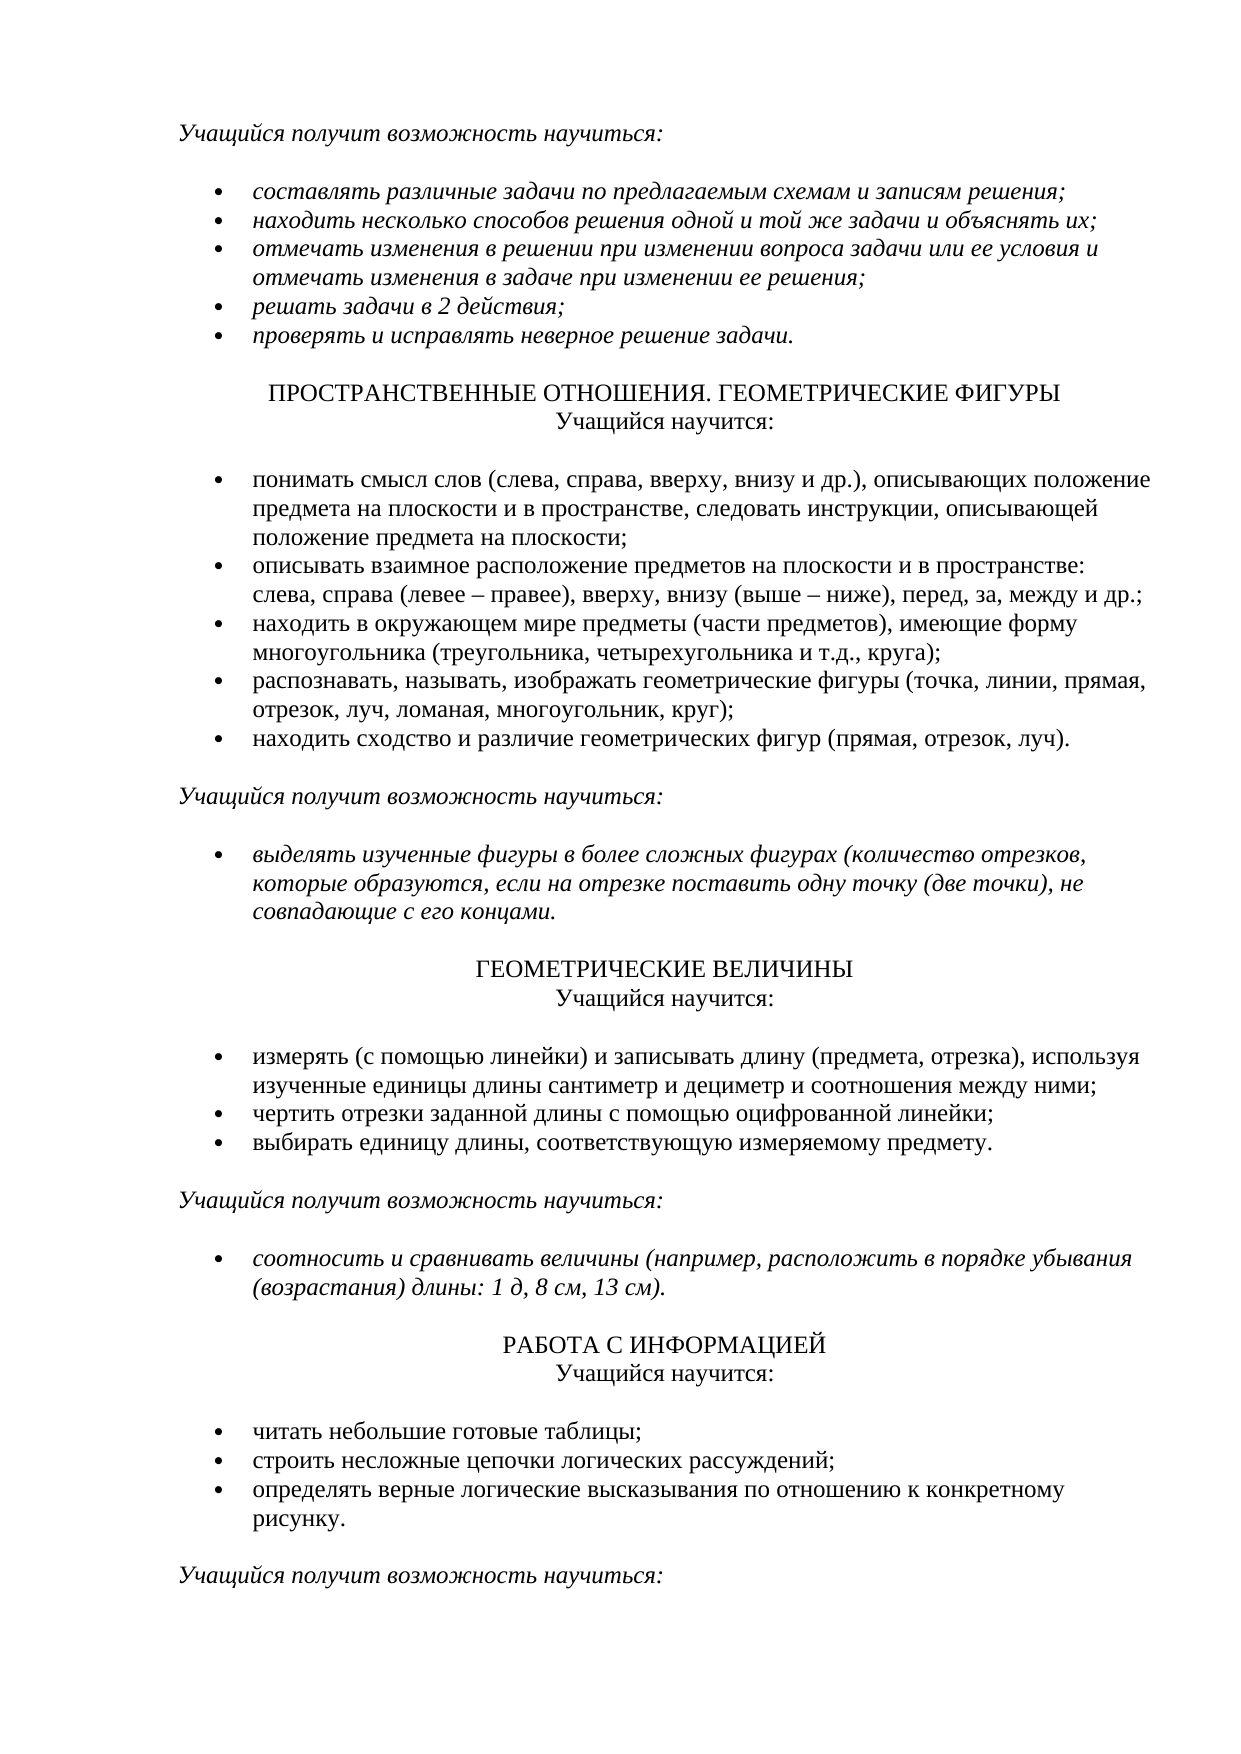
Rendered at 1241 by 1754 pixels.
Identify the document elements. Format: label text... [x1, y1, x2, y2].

list чертить отрезки заданной длины с помощью оцифрованной линейки; [215, 1098, 1152, 1127]
list отмечать изменения в решении при изменении вопроса задачи или ее условия и отмечать изменения в задаче при изменении ее решения; [215, 233, 1152, 291]
text РАБОТА С ИНФОРМАЦИЕЙ Учащийся научится: [177, 1330, 1152, 1387]
list соотносить и сравнивать величины (например, расположить в порядке убывания (возрастания) длины: 1 д, , ). [215, 1243, 1152, 1301]
list определять верные логические высказывания по отношению к конкретному рисунку. [215, 1474, 1152, 1531]
list проверять и исправлять неверное решение задачи. [215, 320, 1152, 348]
list описывать взаимное расположение предметов на плоскости и в пространстве: слева, справа (левее – правее), вверху, внизу (выше – ниже), перед, за, между и др.; [215, 551, 1152, 608]
list решать задачи в 2 действия; [215, 291, 1152, 320]
text ГЕОМЕТРИЧЕСКИЕ ВЕЛИЧИНЫ Учащийся научится: [177, 954, 1152, 1012]
list находить в окружающем мире предметы (части предметов), имеющие форму многоугольника (треугольника, четырехугольника и т.д., круга); [215, 608, 1152, 666]
list строить несложные цепочки логических рассуждений; [215, 1445, 1152, 1474]
list находить сходство и различие геометрических фигур (прямая, отрезок, луч). [215, 723, 1152, 752]
list измерять (с помощью линейки) и записывать длину (предмета, отрезка), используя изученные единицы длины сантиметр и дециметр и соотношения между ними; [215, 1041, 1152, 1098]
text Учащийся получит возможность научиться: [177, 781, 1152, 810]
list выбирать единицу длины, соответствующую измеряемому предмету. [215, 1127, 1152, 1156]
text ПРОСТРАНСТВЕННЫЕ ОТНОШЕНИЯ. ГЕОМЕТРИЧЕСКИЕ ФИГУРЫ Учащийся научится: [177, 378, 1152, 435]
list находить несколько способов решения одной и той же задачи и объяснять их; [215, 205, 1152, 233]
list понимать смысл слов (слева, справа, вверху, внизу и др.), описывающих положение предмета на плоскости и в пространстве, следовать инструкции, описывающей положение предмета на плоскости; [215, 464, 1152, 551]
list составлять различные задачи по предлагаемым схемам и записям решения; [215, 176, 1152, 205]
text Учащийся получит возможность научиться: [177, 118, 1152, 147]
list выделять изученные фигуры в более сложных фигурах (количество отрезков, которые образуются, если на отрезке поставить одну точку (две точки), не совпадающие с его концами. [215, 839, 1152, 925]
list читать небольшие готовые таблицы; [215, 1416, 1152, 1445]
list распознавать, называть, изображать геометрические фигуры (точка, линии, прямая, отрезок, луч, ломаная, многоугольник, круг); [215, 666, 1152, 723]
text Учащийся получит возможность научиться: [177, 1185, 1152, 1214]
text Учащийся получит возможность научиться: [177, 1561, 1152, 1589]
